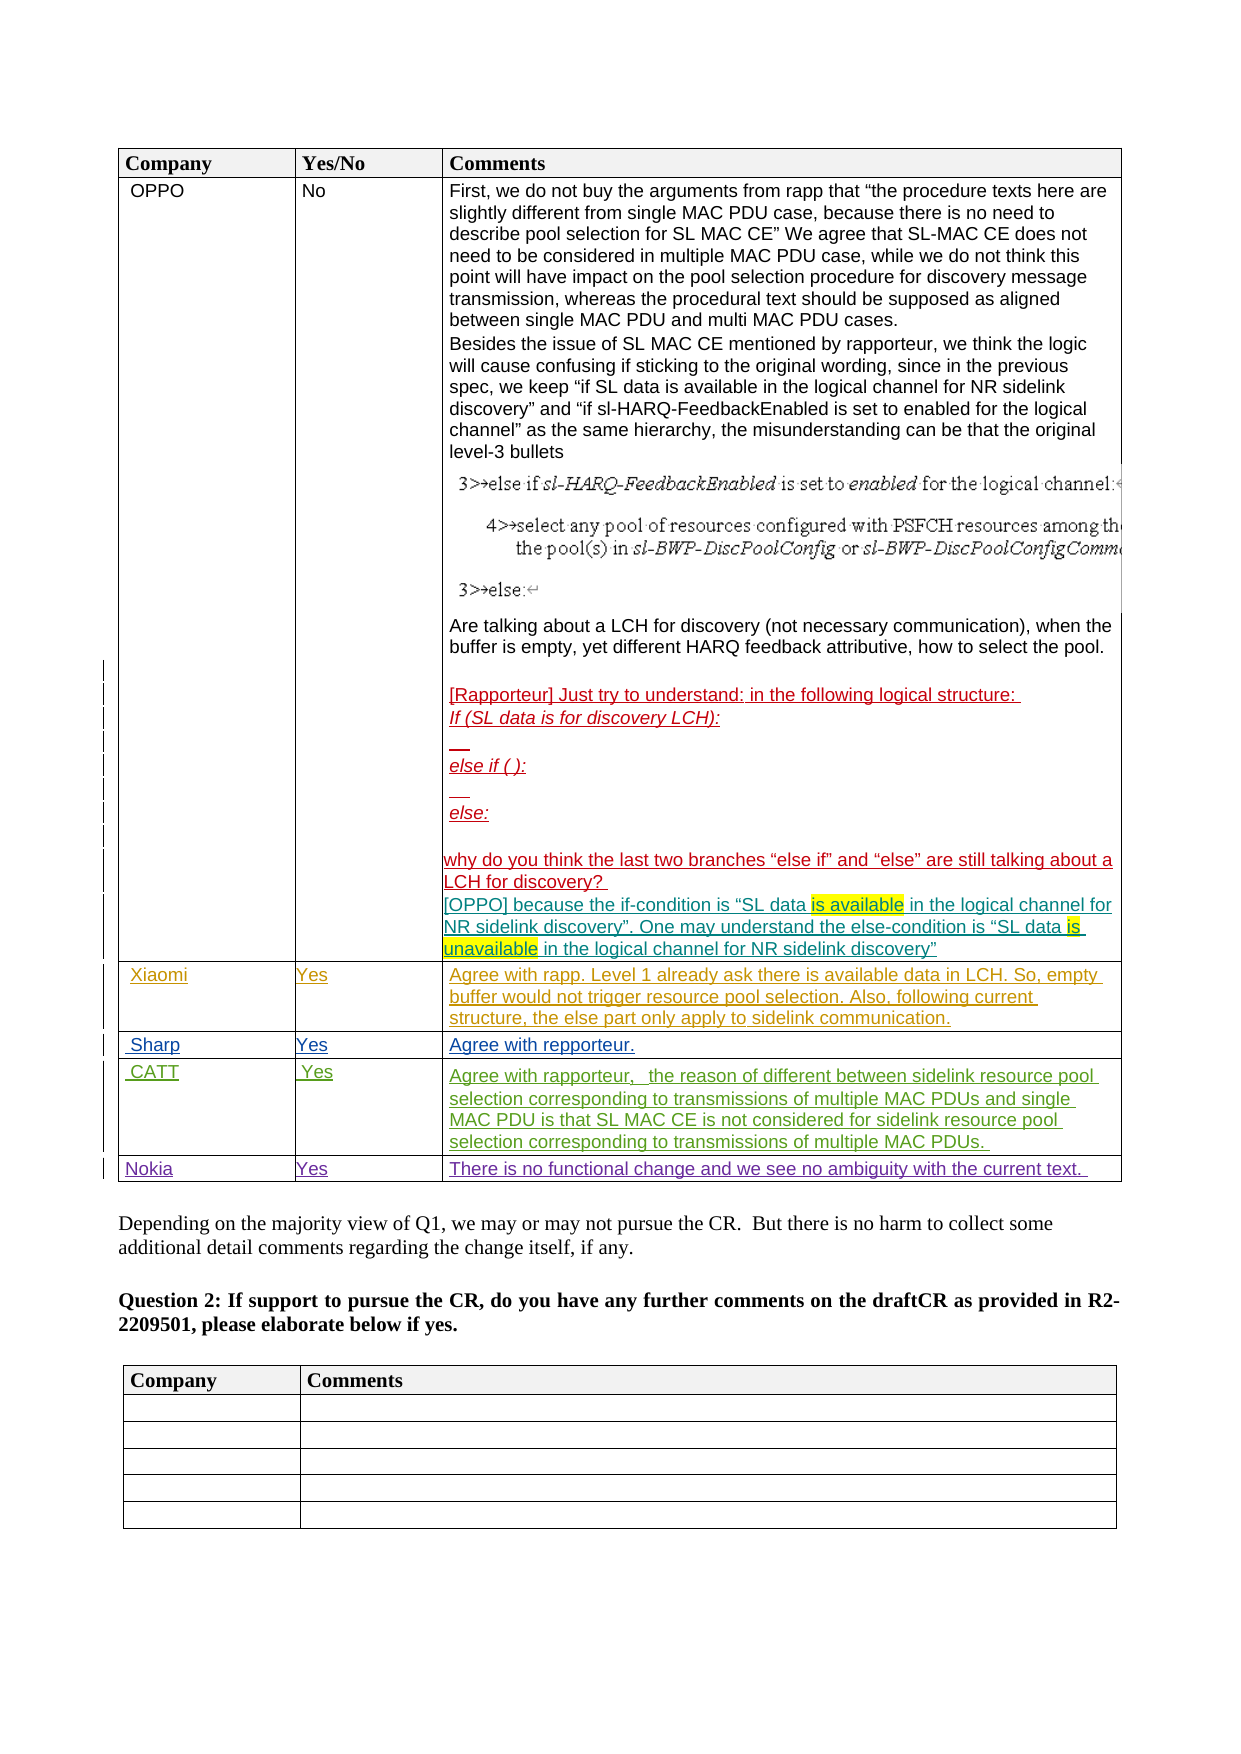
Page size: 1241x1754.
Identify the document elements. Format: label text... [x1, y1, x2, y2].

table_cell [119, 1059, 295, 1154]
table_cell [124, 1395, 300, 1421]
table_cell No [296, 178, 442, 961]
table_cell First, we do not buy the arguments from rapp that “the procedure texts here are slightly different from single MAC PDU case, because there is no need to describe pool selection for SL MAC CE” We agree that SL-MAC CE does not need to be considered in multiple MAC PDU case, while we do not think this point will have impact on the pool selection procedure for discovery message transmission, whereas the procedural text should be supposed as aligned between single MAC PDU and multi MAC PDU cases. Besides the issue of SL MAC CE mentioned by rapporteur, we think the logic will cause confusing if sticking to the original wording, since in the previous spec, we keep “if SL data is available in the logical channel for NR sidelink discovery” and “if sl-HARQ-FeedbackEnabled is set to enabled for the logical channel” as the same hierarchy, the misunderstanding can be that the original level-3 bullets Are talking about a LCH for discovery (not necessary communication), when the buffer is empty, yet different HARQ feedback attributive, how to select the pool. [443, 178, 1121, 961]
table_header Comments [301, 1366, 1116, 1394]
table_cell [296, 1032, 442, 1058]
table_cell [296, 1059, 442, 1154]
table_cell [443, 1032, 1121, 1058]
table_cell [119, 962, 295, 1031]
table_cell [443, 962, 1121, 1031]
table_cell [124, 1475, 300, 1501]
picture [449, 464, 1122, 613]
text Question 2: If support to pursue the CR, do you have any further comments on the draftCR as provided in R2-2209501, please elaborate below if yes. [118, 1288, 1122, 1336]
table_cell [301, 1395, 1116, 1421]
table_cell [124, 1502, 300, 1528]
table_cell OPPO [119, 178, 295, 961]
table_header Company [119, 149, 295, 177]
table_cell [296, 1156, 442, 1181]
table_cell [119, 1156, 295, 1181]
table_cell [301, 1502, 1116, 1528]
table_cell [443, 1059, 1121, 1154]
table_cell [119, 1032, 295, 1058]
table_header Yes/No [296, 149, 442, 177]
table_header Company [124, 1366, 300, 1394]
table_cell [296, 962, 442, 1031]
table_header Comments [443, 149, 1121, 177]
text Depending on the majority view of Q1, we may or may not pursue the CR. But there is no harm to collect some additional detail comments regarding the change itself, if any. [118, 1211, 1122, 1259]
table_cell [301, 1449, 1116, 1474]
table_cell [301, 1475, 1116, 1501]
table_cell [124, 1449, 300, 1474]
table_cell [301, 1422, 1116, 1448]
table_cell [124, 1422, 300, 1448]
table_cell [443, 1156, 1121, 1181]
